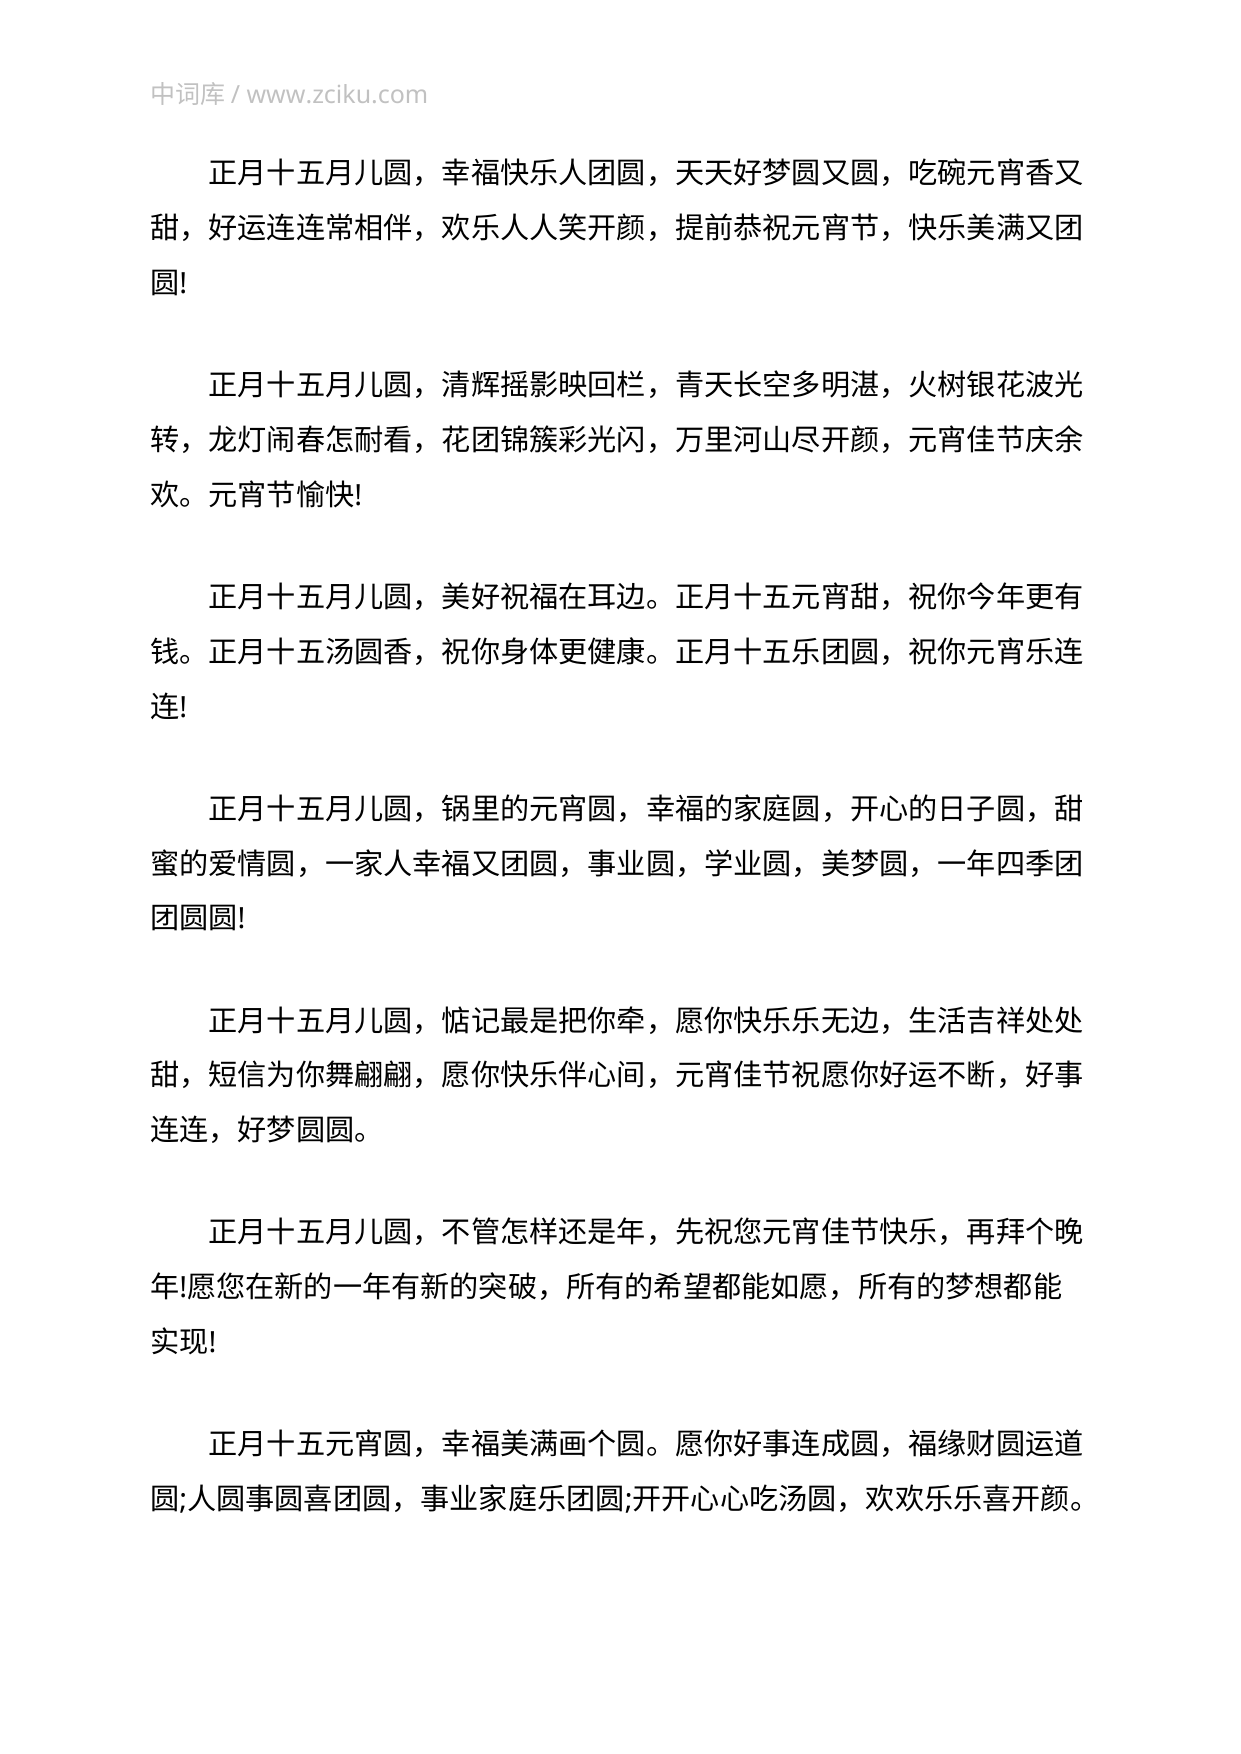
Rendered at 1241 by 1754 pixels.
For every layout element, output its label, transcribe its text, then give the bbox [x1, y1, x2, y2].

text 正月十五月儿圆，幸福快乐人团圆，天天好梦圆又圆，吃碗元宵香又甜，好运连连常相伴，欢乐人人笑开颜，提前恭祝元宵节，快乐美满又团圆! [150, 150, 1090, 302]
text 正月十五月儿圆，锅里的元宵圆，幸福的家庭圆，开心的日子圆，甜蜜的爱情圆，一家人幸福又团圆，事业圆，学业圆，美梦圆，一年四季团团圆圆! [150, 785, 1090, 937]
text 正月十五元宵圆，幸福美满画个圆。愿你好事连成圆，福缘财圆运道圆;人圆事圆喜团圆，事业家庭乐团圆;开开心心吃汤圆，欢欢乐乐喜开颜。 [150, 1421, 1090, 1518]
text 正月十五月儿圆，清辉摇影映回栏，青天长空多明湛，火树银花波光转，龙灯闹春怎耐看，花团锦簇彩光闪，万里河山尽开颜，元宵佳节庆余欢。元宵节愉快! [150, 362, 1090, 514]
text 正月十五月儿圆，惦记最是把你牵，愿你快乐乐无边，生活吉祥处处甜，短信为你舞翩翩，愿你快乐伴心间，元宵佳节祝愿你好运不断，好事连连，好梦圆圆。 [150, 997, 1090, 1149]
text 正月十五月儿圆，美好祝福在耳边。正月十五元宵甜，祝你今年更有钱。正月十五汤圆香，祝你身体更健康。正月十五乐团圆，祝你元宵乐连连! [150, 573, 1090, 726]
text 正月十五月儿圆，不管怎样还是年，先祝您元宵佳节快乐，再拜个晚年!愿您在新的一年有新的突破，所有的希望都能如愿，所有的梦想都能实现! [150, 1209, 1090, 1361]
